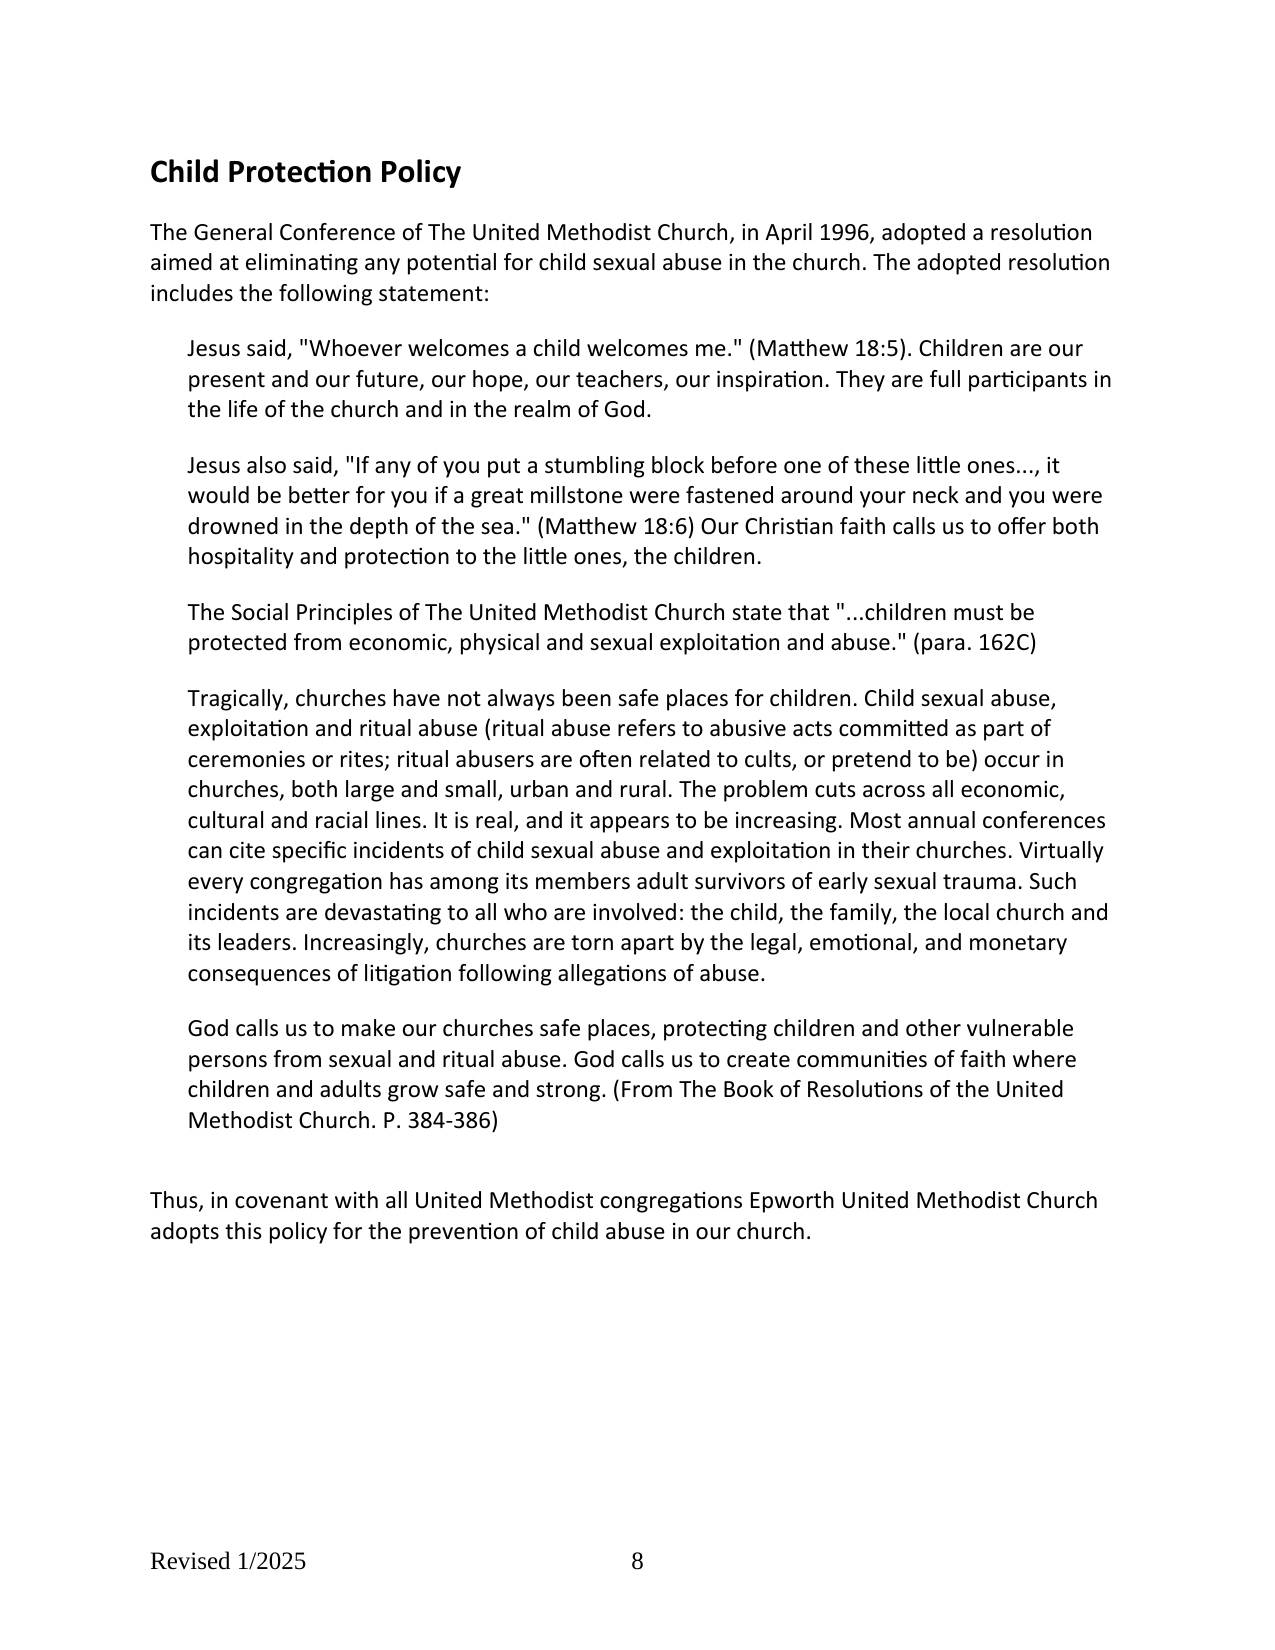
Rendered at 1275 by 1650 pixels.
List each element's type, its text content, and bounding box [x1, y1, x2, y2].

text The General Conference of The United Methodist Church, in April 1996, adopted a resolution aimed at eliminating any potential for child sexual abuse in the church. The adopted resolution includes the following statement: [150, 216, 1125, 307]
text Tragically, churches have not always been safe places for children. Child sexual abuse, exploitation and ritual abuse (ritual abuse refers to abusive acts committed as part of ceremonies or rites; ritual abusers are often related to cults, or pretend to be) occur in churches, both large and small, urban and rural. The problem cuts across all economic, cultural and racial lines. It is real, and it appears to be increasing. Most annual conferences can cite specific incidents of child sexual abuse and exploitation in their churches. Virtually every congregation has among its members adult survivors of early sexual trauma. Such incidents are devastating to all who are involved: the child, the family, the local church and its leaders. Increasingly, churches are torn apart by the legal, emotional, and monetary consequences of litigation following allegations of abuse. [187, 682, 1125, 987]
text God calls us to make our churches safe places, protecting children and other vulnerable persons from sexual and ritual abuse. God calls us to create communities of faith where children and adults grow safe and strong. (From The Book of Resolutions of the United Methodist Church. P. 384-386) [187, 1012, 1125, 1134]
text Jesus also said, "If any of you put a stumbling block before one of these little ones..., it would be better for you if a great millstone were fastened around your neck and you were drowned in the depth of the sea." (Matthew 18:6) Our Christian faith calls us to offer both hospitality and protection to the little ones, the children. [187, 449, 1125, 571]
text Jesus said, "Whoever welcomes a child welcomes me." (Matthew 18:5). Children are our present and our future, our hope, our teachers, our inspiration. They are full participants in the life of the church and in the realm of God. [187, 332, 1125, 424]
subtitle Child Protection Policy [150, 150, 1125, 191]
text The Social Principles of The United Methodist Church state that "...children must be protected from economic, physical and sexual exploitation and abuse." (para. 162C) [187, 596, 1125, 657]
text Thus, in covenant with all United Methodist congregations Epworth United Methodist Church adopts this policy for the prevention of child abuse in our church. [150, 1184, 1125, 1245]
